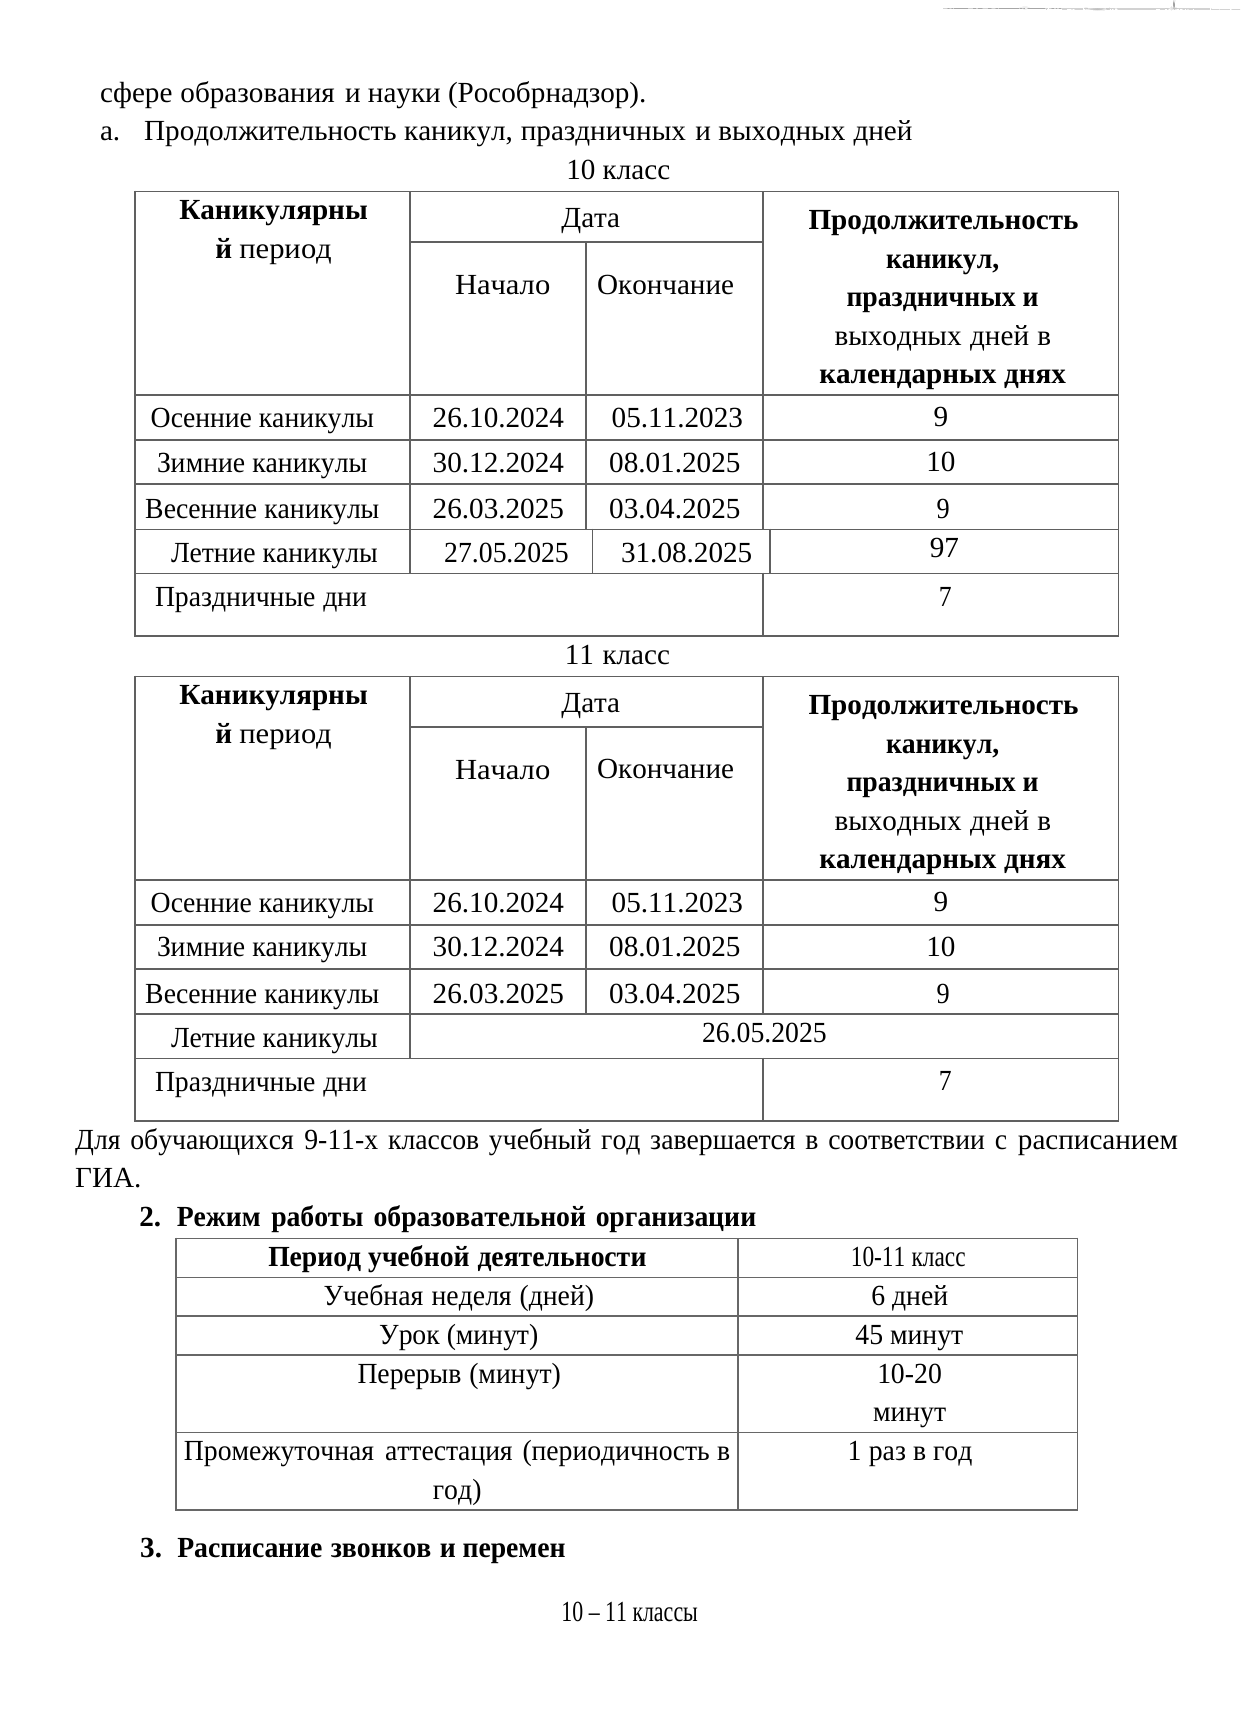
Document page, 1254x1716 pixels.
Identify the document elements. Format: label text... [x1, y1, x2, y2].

table_cell 08.01.2025 [587, 441, 762, 483]
table_cell Начало [411, 728, 585, 879]
table_cell Весенние каникулы [136, 485, 409, 528]
table_cell 26.05.2025 [411, 1015, 1118, 1057]
table_cell Зимние каникулы [136, 926, 409, 968]
table_cell 97 [771, 530, 1118, 572]
table_cell 08.01.2025 [587, 926, 762, 968]
table_cell Начало [411, 243, 585, 394]
table_cell 26.03.2025 [411, 485, 585, 528]
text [100, 75, 1168, 108]
table_cell 45 минут [739, 1317, 1077, 1354]
table_cell 7 [764, 1059, 1118, 1120]
table_cell 9 [764, 485, 1118, 528]
table_header Дата [411, 677, 762, 726]
table_cell 03.04.2025 [587, 970, 762, 1013]
table_cell Зимние каникулы [136, 441, 409, 483]
table_cell Перерыв (минут) [177, 1356, 737, 1432]
table_cell 9 [764, 396, 1118, 439]
table_header Каникулярный период [136, 677, 409, 879]
table_cell Праздничные дни [136, 574, 762, 635]
list 11 класс [75, 637, 1159, 671]
table_cell Учебная неделя (дней) [177, 1278, 737, 1315]
table_cell 30.12.2024 [411, 926, 585, 968]
table_cell 31.08.2025 [593, 530, 769, 572]
list Продолжительность каникул, праздничных и выходных дней [100, 113, 1178, 147]
table_header Продолжительность каникул, праздничных и выходных дней в календарных днях [764, 192, 1118, 394]
subtitle 10 класс [75, 152, 1161, 186]
table_cell 05.11.2023 [587, 396, 762, 439]
table_cell Весенние каникулы [136, 970, 409, 1013]
table_cell 10 [764, 441, 1118, 483]
list Режим работы образовательной организации [139, 1199, 1178, 1232]
table_header Каникулярный период [136, 192, 409, 394]
table_cell Окончание [587, 728, 762, 879]
table_cell Урок (минут) [177, 1317, 737, 1354]
text 10 – 11 классы [355, 1594, 904, 1628]
table_header Продолжительность каникул, праздничных и выходных дней в календарных днях [764, 677, 1118, 879]
table_cell Осенние каникулы [136, 396, 409, 439]
table_cell Летние каникулы [136, 1015, 409, 1057]
subtitle Расписание звонков и перемен [140, 1531, 1178, 1564]
text Для обучающихся 9-11-x классов учебный год завершается в соответствии с расписанием ГИА. [75, 1122, 1178, 1194]
table_cell 05.11.2023 [587, 881, 762, 924]
table_cell Промежуточная аттестация (периодичность в год) [177, 1433, 737, 1509]
table_header Период учебной деятельности [177, 1239, 737, 1276]
table_header Дата [411, 192, 762, 241]
picture [943, 0, 1241, 11]
table_cell 9 [764, 970, 1118, 1013]
table_cell 6 дней [739, 1278, 1077, 1315]
table_cell 1 раз в год [739, 1433, 1077, 1509]
table_cell 30.12.2024 [411, 441, 585, 483]
table_cell 9 [764, 881, 1118, 924]
table_cell 03.04.2025 [587, 485, 762, 528]
table_cell Окончание [587, 243, 762, 394]
table_header 10-11 класс [739, 1239, 1077, 1276]
table_cell Праздничные дни [136, 1059, 762, 1120]
table_cell 7 [764, 574, 1118, 635]
table_cell Летние каникулы [136, 530, 409, 572]
table_cell 26.10.2024 [411, 881, 585, 924]
table_cell Осенние каникулы [136, 881, 409, 924]
table_cell 26.03.2025 [411, 970, 585, 1013]
table_cell 10 [764, 926, 1118, 968]
table_cell 27.05.2025 [411, 530, 592, 572]
table_cell 26.10.2024 [411, 396, 585, 439]
table_cell 10-20 минут [739, 1356, 1077, 1432]
